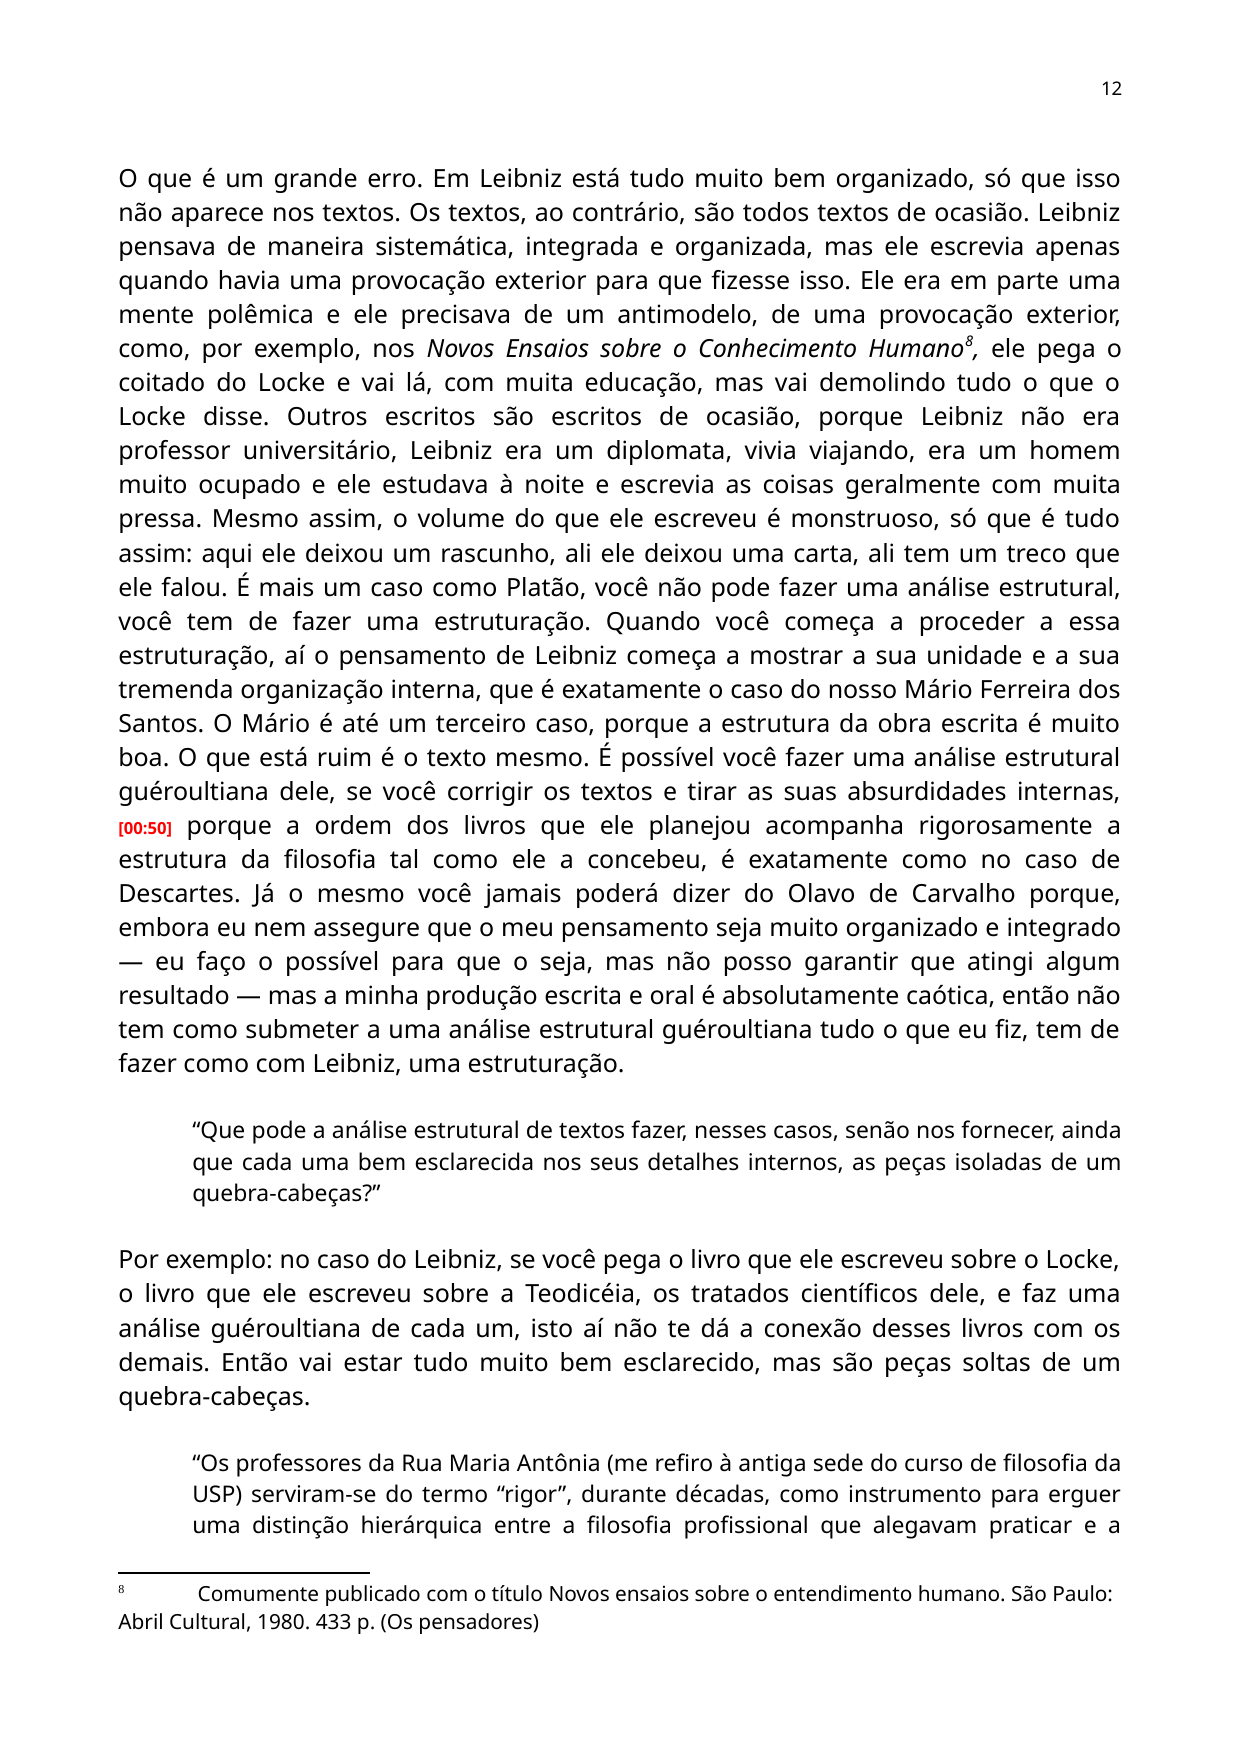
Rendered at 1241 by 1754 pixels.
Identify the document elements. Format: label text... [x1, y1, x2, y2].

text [192, 1446, 1122, 1540]
text O que é um grande erro. Em Leibniz está tudo muito bem organizado, só que isso não aparece nos textos. Os textos, ao contrário, são todos textos de ocasião. Leibniz pensava de maneira sistemática, integrada e organizada, mas ele escrevia apenas quando havia uma provocação exterior para que fizesse isso. Ele era em parte uma mente polêmica e ele precisava de um antimodelo, de uma provocação exterior, como, por exemplo, nos Novos Ensaios sobre o Conhecimento Humano, ele pega o coitado do Locke e vai lá, com muita educação, mas vai demolindo tudo o que o Locke disse. Outros escritos são escritos de ocasião, porque Leibniz não era professor universitário, Leibniz era um diplomata, vivia viajando, era um homem muito ocupado e ele estudava à noite e escrevia as coisas geralmente com muita pressa. Mesmo assim, o volume do que ele escreveu é monstruoso, só que é tudo assim: aqui ele deixou um rascunho, ali ele deixou uma carta, ali tem um treco que ele falou. É mais um caso como Platão, você não pode fazer uma análise estrutural, você tem de fazer uma estruturação. Quando você começa a proceder a essa estruturação, aí o pensamento de Leibniz começa a mostrar a sua unidade e a sua tremenda organização interna, que é exatamente o caso do nosso Mário Ferreira dos Santos. O Mário é até um terceiro caso, porque a estrutura da obra escrita é muito boa. O que está ruim é o texto mesmo. É possível você fazer uma análise estrutural guéroultiana dele, se você corrigir os textos e tirar as suas absurdidades internas, [00:50] porque a ordem dos livros que ele planejou acompanha rigorosamente a estrutura da filosofia tal como ele a concebeu, é exatamente como no caso de Descartes. Já o mesmo você jamais poderá dizer do Olavo de Carvalho porque, embora eu nem assegure que o meu pensamento seja muito organizado e integrado — eu faço o possível para que o seja, mas não posso garantir que atingi algum resultado — mas a minha produção escrita e oral é absolutamente caótica, então não tem como submeter a uma análise estrutural guéroultiana tudo o que eu fiz, tem de fazer como com Leibniz, uma estruturação. [118, 161, 1122, 1080]
text “Que pode a análise estrutural de textos fazer, nesses casos, senão nos fornecer, ainda que cada uma bem esclarecida nos seus detalhes internos, as peças isoladas de um quebra-cabeças?” [192, 1114, 1122, 1208]
text Por exemplo: no caso do Leibniz, se você pega o livro que ele escreveu sobre o Locke, o livro que ele escreveu sobre a Teodicéia, os tratados científicos dele, e faz uma análise guéroultiana de cada um, isto aí não te dá a conexão desses livros com os demais. Então vai estar tudo muito bem esclarecido, mas são peças soltas de um quebra-cabeças. [118, 1242, 1122, 1412]
